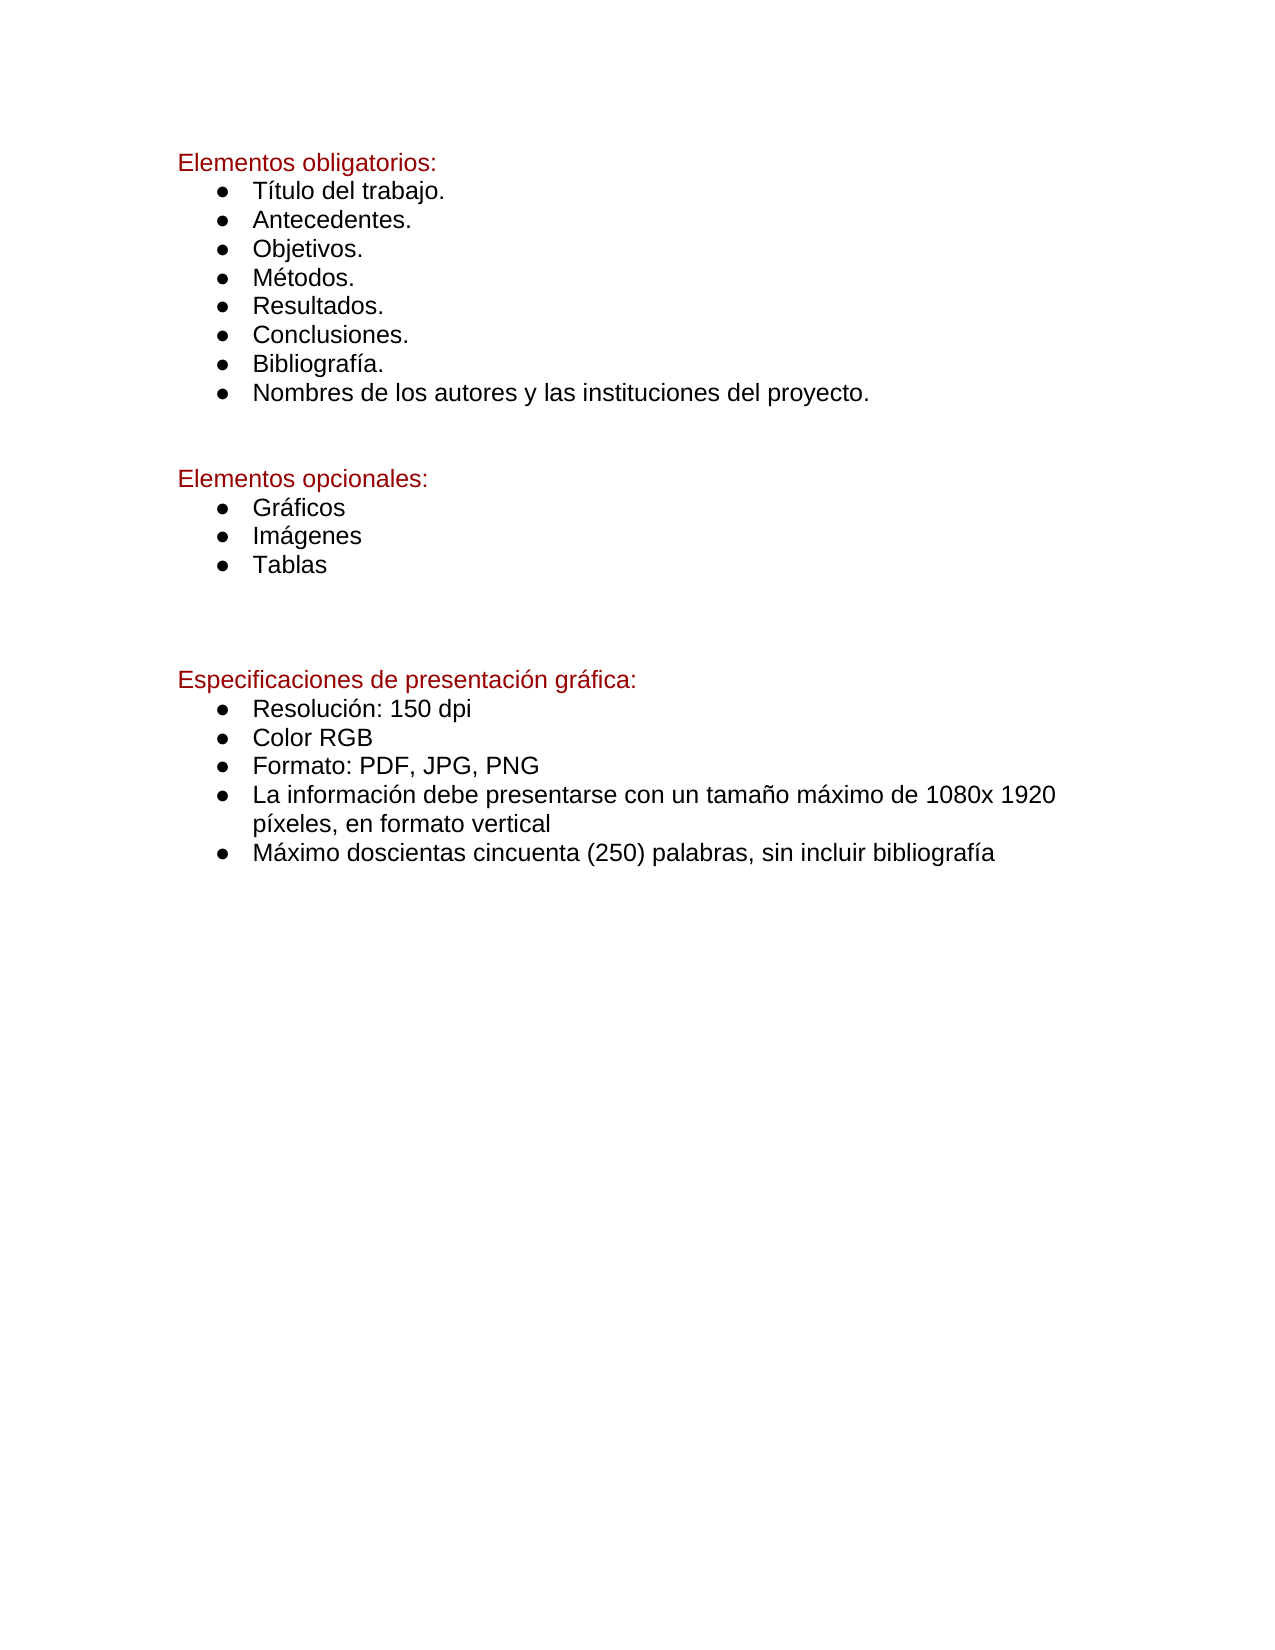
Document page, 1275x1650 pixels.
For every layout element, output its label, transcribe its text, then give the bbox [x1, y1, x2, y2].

list Nombres de los autores y las instituciones del proyecto. [215, 378, 1098, 406]
text Especificaciones de presentación gráfica: [177, 665, 1098, 694]
list Resolución: 150 dpi [215, 694, 1098, 723]
list Conclusiones. [215, 320, 1098, 349]
list Color RGB [215, 723, 1098, 751]
list Objetivos. [215, 234, 1098, 263]
list Título del trabajo. [215, 176, 1098, 205]
text Elementos opcionales: [177, 464, 1098, 493]
list Resultados. [215, 291, 1098, 320]
list Máximo doscientas cincuenta (250) palabras, sin incluir bibliografía [215, 838, 1098, 866]
text Elementos obligatorios: [177, 148, 1098, 176]
list Tablas [215, 550, 1098, 579]
list Imágenes [215, 521, 1098, 550]
list Bibliografía. [215, 349, 1098, 378]
list Antecedentes. [215, 205, 1098, 234]
list Gráficos [215, 493, 1098, 521]
list Formato: PDF, JPG, PNG [215, 751, 1098, 780]
list Métodos. [215, 263, 1098, 291]
list La información debe presentarse con un tamaño máximo de 1080x 1920 píxeles, en formato vertical [215, 780, 1098, 838]
